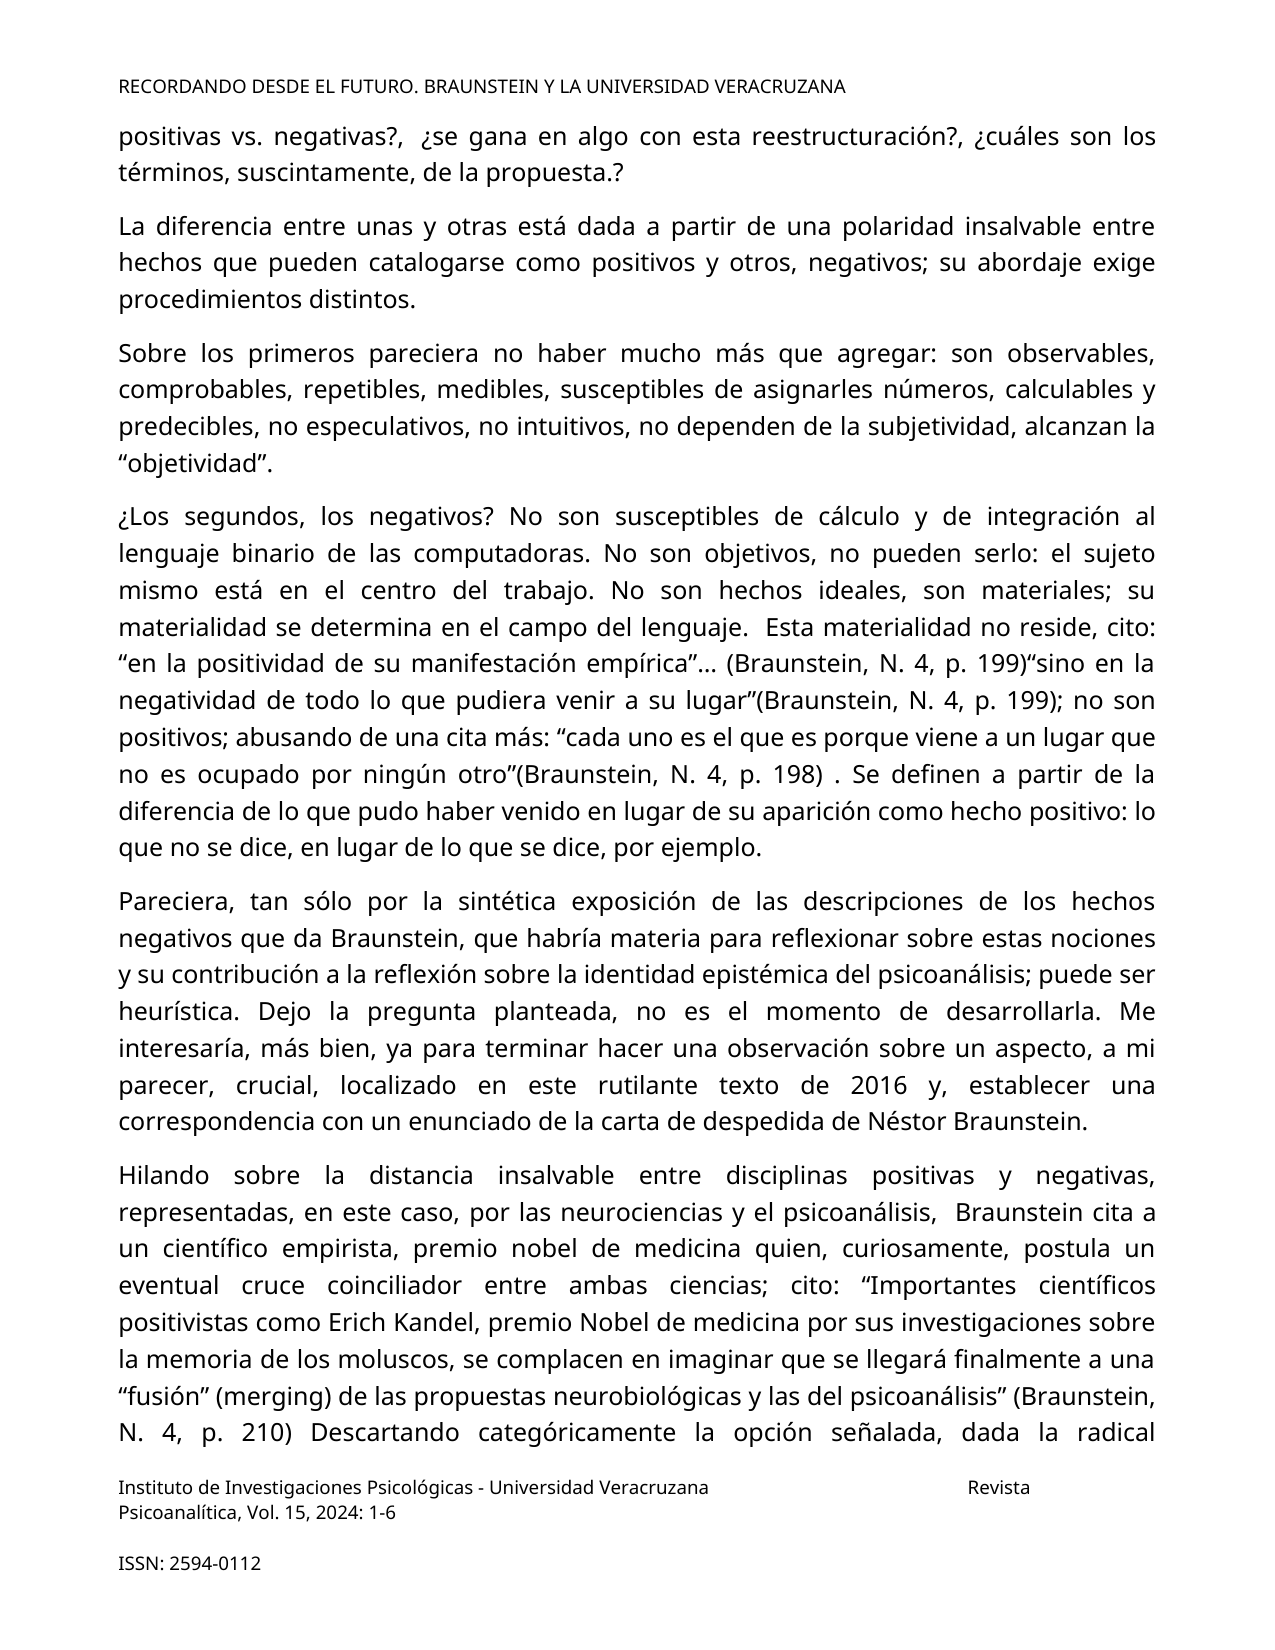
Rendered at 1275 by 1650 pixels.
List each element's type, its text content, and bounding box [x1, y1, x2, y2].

text Pareciera, tan sólo por la sintética exposición de las descripciones de los hechos negativos que da Braunstein, que habría materia para reflexionar sobre estas nociones y su contribución a la reflexión sobre la identidad epistémica del psicoanálisis; puede ser heurística. Dejo la pregunta planteada, no es el momento de desarrollarla. Me interesaría, más bien, ya para terminar hacer una observación sobre un aspecto, a mi parecer, crucial, localizado en este rutilante texto de 2016 y, establecer una correspondencia con un enunciado de la carta de despedida de Néstor Braunstein. [118, 883, 1157, 1138]
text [118, 1157, 1157, 1449]
text ¿Los segundos, los negativos? No son susceptibles de cálculo y de integración al lenguaje binario de las computadoras. No son objetivos, no pueden serlo: el sujeto mismo está en el centro del trabajo. No son hechos ideales, son materiales; su materialidad se determina en el campo del lenguaje. Esta materialidad no reside, cito: “en la positividad de su manifestación empírica”… (Braunstein, N. 4, p. 199)“sino en la negatividad de todo lo que pudiera venir a su lugar”(Braunstein, N. 4, p. 199); no son positivos; abusando de una cita más: “cada uno es el que es porque viene a un lugar que no es ocupado por ningún otro”(Braunstein, N. 4, p. 198) . Se definen a partir de la diferencia de lo que pudo haber venido en lugar de su aparición como hecho positivo: lo que no se dice, en lugar de lo que se dice, por ejemplo. [118, 499, 1157, 864]
text La diferencia entre unas y otras está dada a partir de una polaridad insalvable entre hechos que pueden catalogarse como positivos y otros, negativos; su abordaje exige procedimientos distintos. [118, 208, 1157, 316]
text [118, 118, 1157, 189]
text Sobre los primeros pareciera no haber mucho más que agregar: son observables, comprobables, repetibles, medibles, susceptibles de asignarles números, calculables y predecibles, no especulativos, no intuitivos, no dependen de la subjetividad, alcanzan la “objetividad”. [118, 335, 1157, 480]
